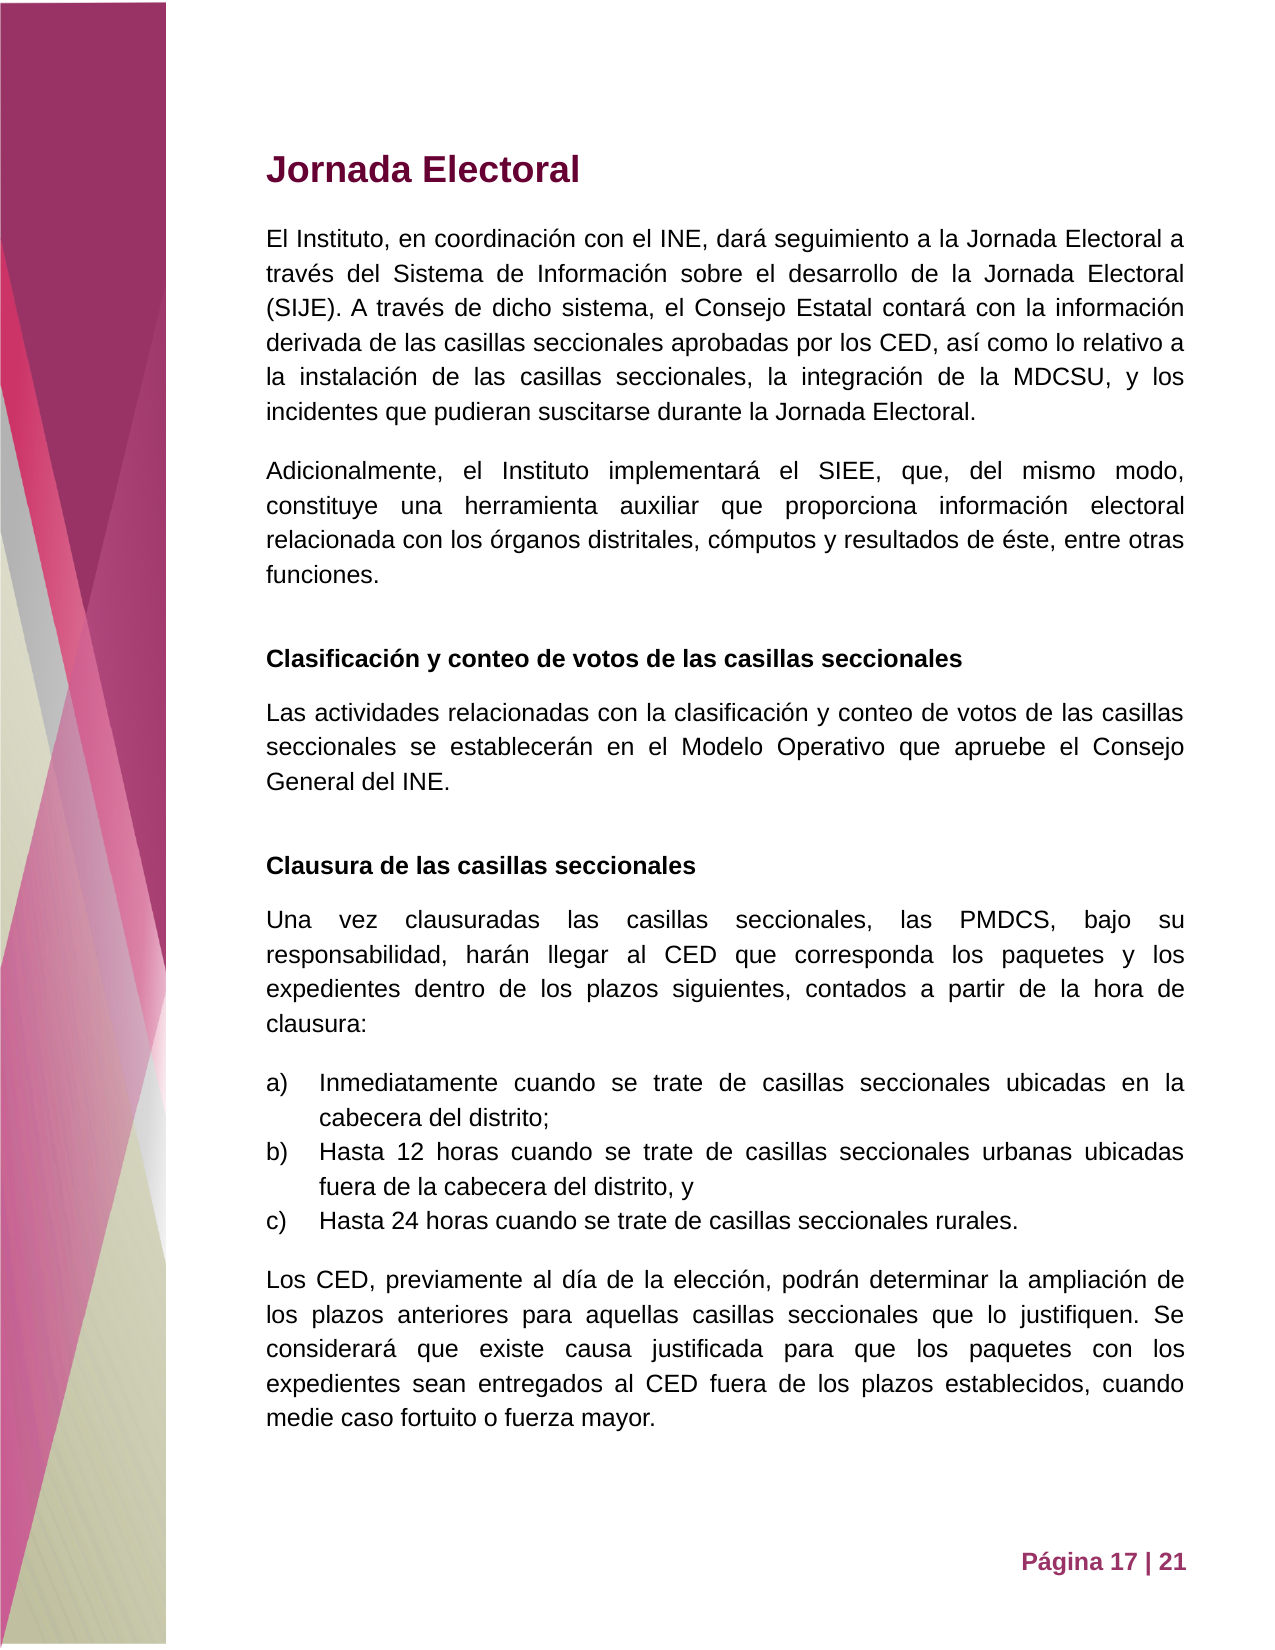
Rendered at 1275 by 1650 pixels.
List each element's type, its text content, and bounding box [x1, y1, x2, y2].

list Hasta 24 horas cuando se trate de casillas seccionales rurales. [266, 1206, 1186, 1235]
text Las actividades relacionadas con la clasificación y conteo de votos de las casillas seccionales se establecerán en el Modelo Operativo que apruebe el Consejo General del INE. [266, 698, 1186, 796]
picture [0, 2, 166, 1648]
text Una vez clausuradas las casillas seccionales, las PMDCS, bajo su responsabilidad, harán llegar al CED que corresponda los paquetes y los expedientes dentro de los plazos siguientes, contados a partir de la hora de clausura: [266, 905, 1186, 1037]
subtitle Clasificación y conteo de votos de las casillas seccionales [266, 644, 1186, 673]
text El Instituto, en coordinación con el INE, dará seguimiento a la Jornada Electoral a través del Sistema de Información sobre el desarrollo de la Jornada Electoral (SIJE). A través de dicho sistema, el Consejo Estatal contará con la información derivada de las casillas seccionales aprobadas por los CED, así como lo relativo a la instalación de las casillas seccionales, la integración de la MDCSU, y los incidentes que pudieran suscitarse durante la Jornada Electoral. [266, 224, 1186, 426]
subtitle Clausura de las casillas seccionales [266, 851, 1186, 880]
text Los CED, previamente al día de la elección, podrán determinar la ampliación de los plazos anteriores para aquellas casillas seccionales que lo justifiquen. Se considerará que existe causa justificada para que los paquetes con los expedientes sean entregados al CED fuera de los plazos establecidos, cuando medie caso fortuito o fuerza mayor. [266, 1265, 1186, 1432]
list Inmediatamente cuando se trate de casillas seccionales ubicadas en la cabecera del distrito; [266, 1068, 1186, 1131]
text Adicionalmente, el Instituto implementará el SIEE, que, del mismo modo, constituye una herramienta auxiliar que proporciona información electoral relacionada con los órganos distritales, cómputos y resultados de éste, entre otras funciones. [266, 456, 1186, 588]
list Hasta 12 horas cuando se trate de casillas seccionales urbanas ubicadas fuera de la cabecera del distrito, y [266, 1137, 1186, 1200]
subtitle Jornada Electoral [266, 148, 1186, 191]
